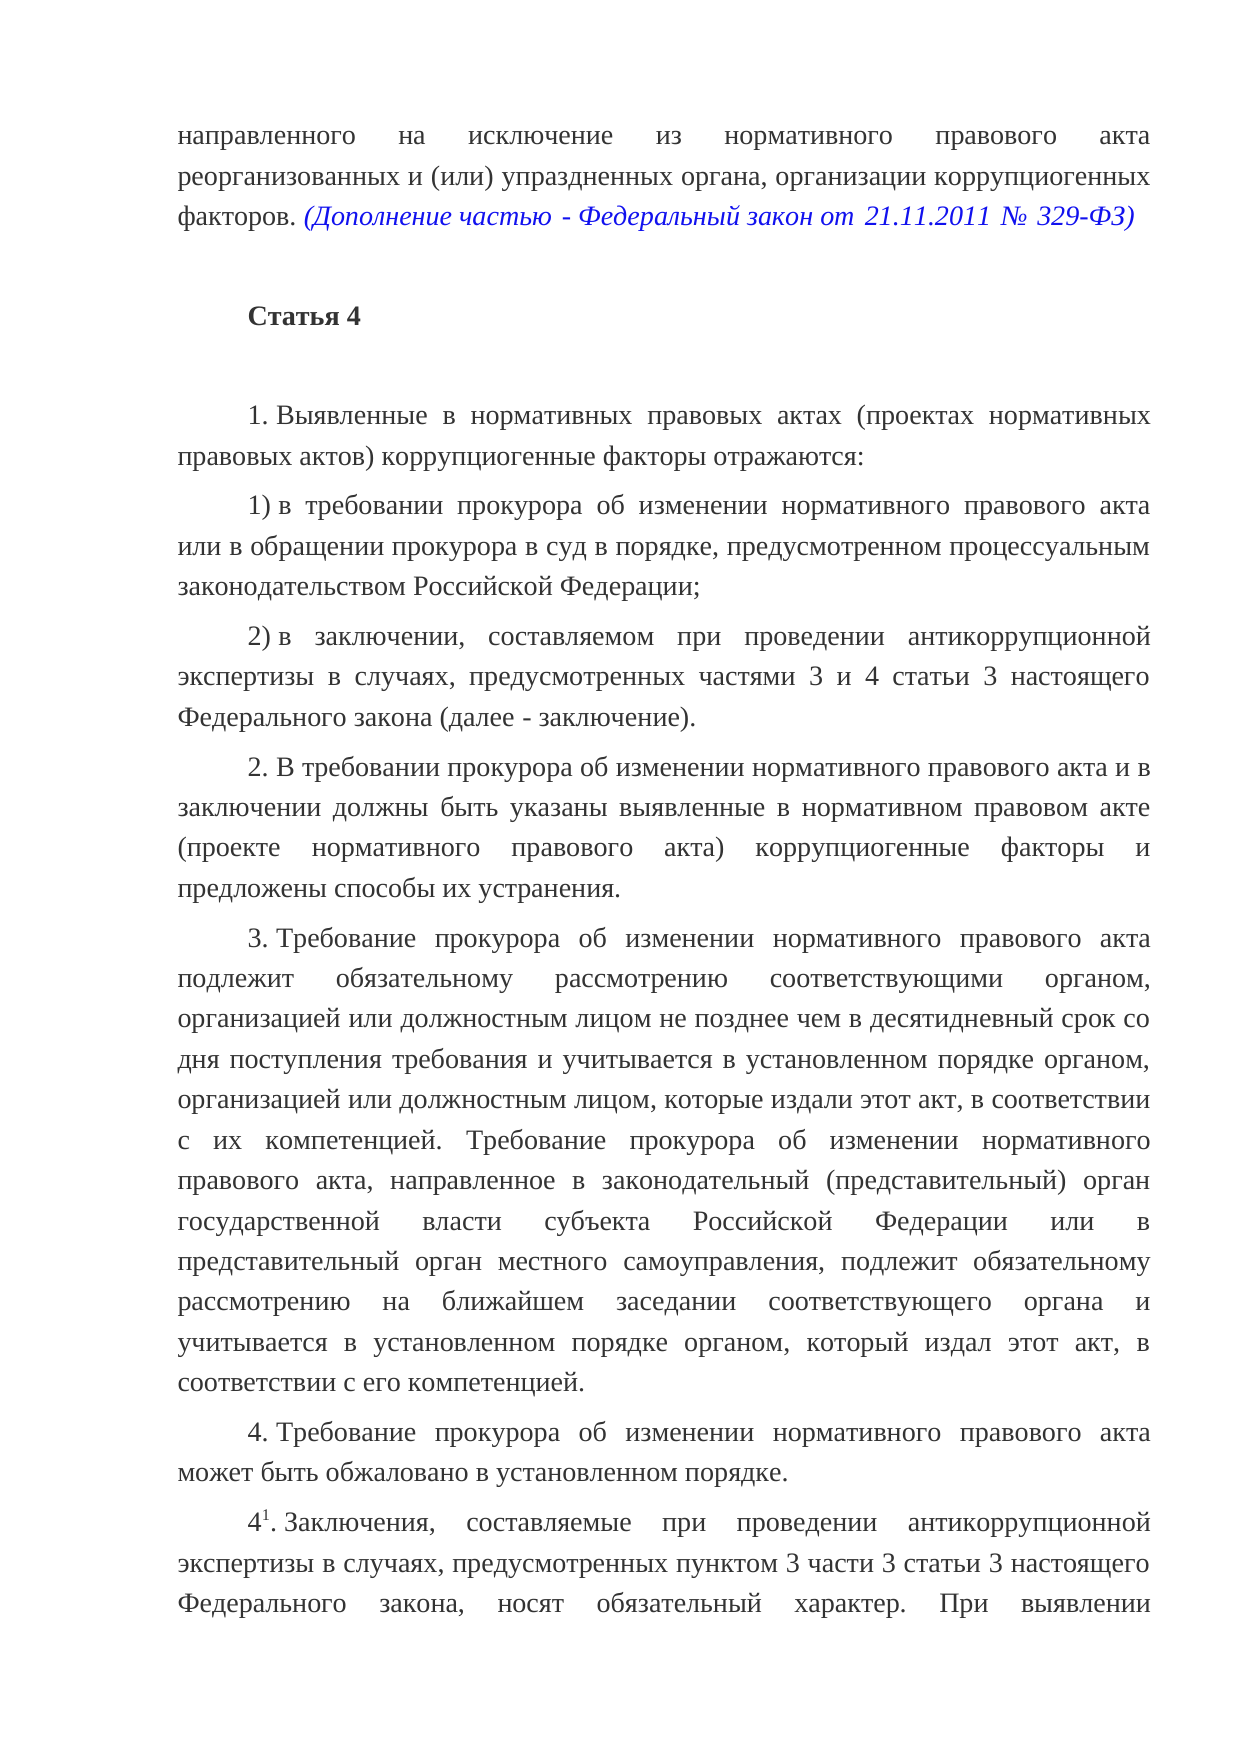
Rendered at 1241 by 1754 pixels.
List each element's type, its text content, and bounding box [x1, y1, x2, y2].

text 1) в требовании прокурора об изменении нормативного правового акта или в обращении прокурора в суд в порядке, предусмотренном процессуальным законодательством Российской Федерации; [177, 488, 1152, 602]
text 3. Требование прокурора об изменении нормативного правового акта подлежит обязательному рассмотрению соответствующими органом, организацией или должностным лицом не позднее чем в десятидневный срок со дня поступления требования и учитывается в установленном порядке органом, организацией или должностным лицом, которые издали этот акт, в соответствии с их компетенцией. Требование прокурора об изменении нормативного правового акта, направленное в законодательный (представительный) орган государственной власти субъекта Российской Федерации или в представительный орган местного самоуправления, подлежит обязательному рассмотрению на ближайшем заседании соответствующего органа и учитывается в установленном порядке органом, который издал этот акт, в соответствии с его компетенцией. [177, 921, 1152, 1398]
text Статья 4 [247, 298, 1152, 331]
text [177, 118, 1152, 231]
text 2) в заключении, составляемом при проведении антикоррупционной экспертизы в случаях, предусмотренных частями 3 и 4 статьи 3 настоящего Федерального закона (далее - заключение). [177, 619, 1152, 732]
text 2. В требовании прокурора об изменении нормативного правового акта и в заключении должны быть указаны выявленные в нормативном правовом акте (проекте нормативного правового акта) коррупциогенные факторы и предложены способы их устранения. [177, 749, 1152, 903]
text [177, 1505, 1152, 1618]
text 1. Выявленные в нормативных правовых актах (проектах нормативных правовых актов) коррупциогенные факторы отражаются: [177, 398, 1152, 471]
text 4. Требование прокурора об изменении нормативного правового акта может быть обжаловано в установленном порядке. [177, 1415, 1152, 1488]
